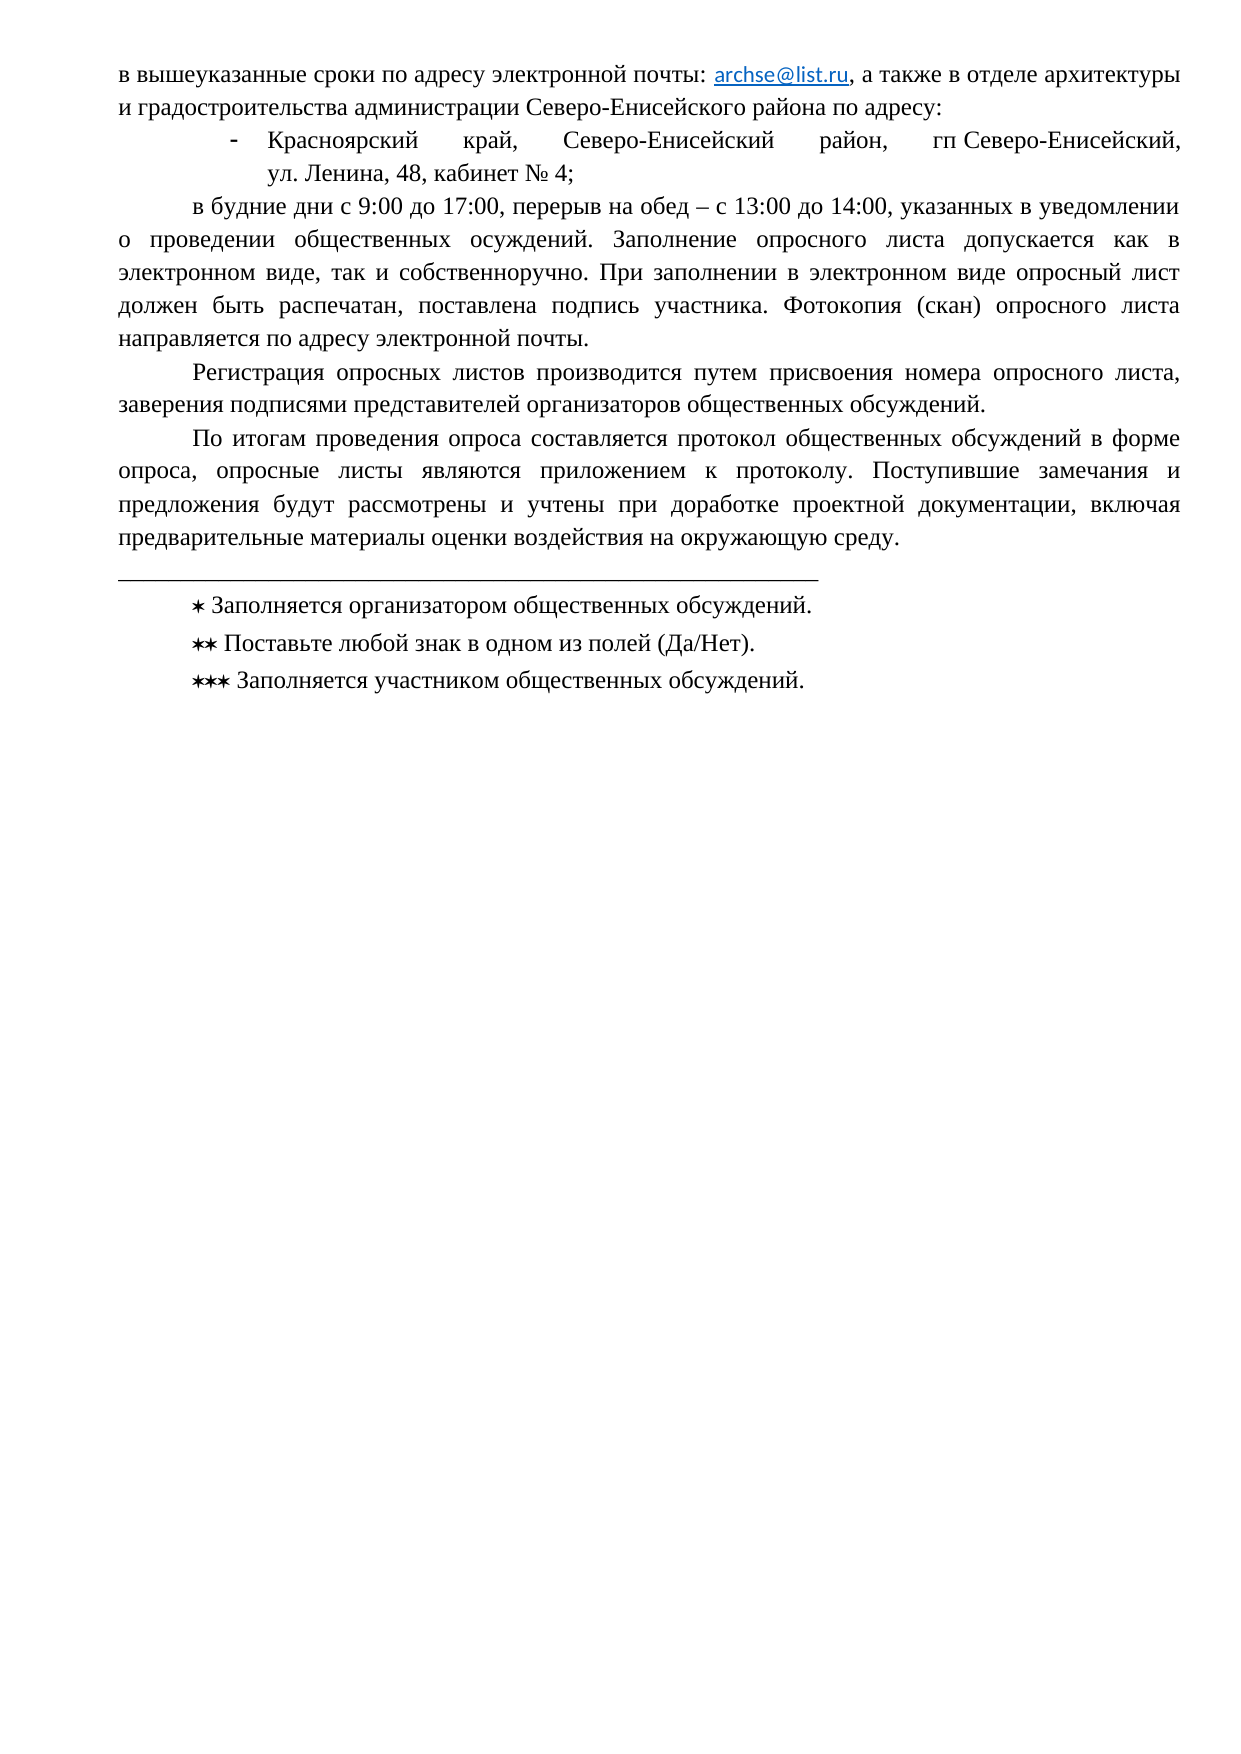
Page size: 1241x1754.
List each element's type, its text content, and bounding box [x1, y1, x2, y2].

text По итогам проведения опроса составляется протокол общественных обсуждений в форме опроса, опросные листы являются приложением к протоколу. Поступившие замечания и предложения будут рассмотрены и учтены при доработке проектной документации, включая предварительные материалы оценки воздействия на окружающую среду. [118, 423, 1181, 550]
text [118, 59, 1181, 121]
text ________________________________________________________ [118, 555, 1181, 583]
text Заполняется участником общественных обсуждений. [118, 658, 1181, 696]
text Поставьте любой знак в одном из полей (Да/Нет). [118, 621, 1181, 658]
text Заполняется организатором общественных обсуждений. [118, 583, 1181, 621]
list Красноярский край, Северо-Енисейский район, гп Северо-Енисейский, ул. Ленина, 48, кабинет № 4; [229, 125, 1181, 187]
text Регистрация опросных листов производится путем присвоения номера опросного листа, заверения подписями представителей организаторов общественных обсуждений. [118, 357, 1181, 418]
text в будние дни с 9:00 до 17:00, перерыв на обед – с 13:00 до 14:00, указанных в уведомлении о проведении общественных осуждений. Заполнение опросного листа допускается как в электронном виде, так и собственноручно. При заполнении в электронном виде опросный лист должен быть распечатан, поставлена подпись участника. Фотокопия (скан) опросного листа направляется по адресу электронной почты. [118, 191, 1181, 352]
